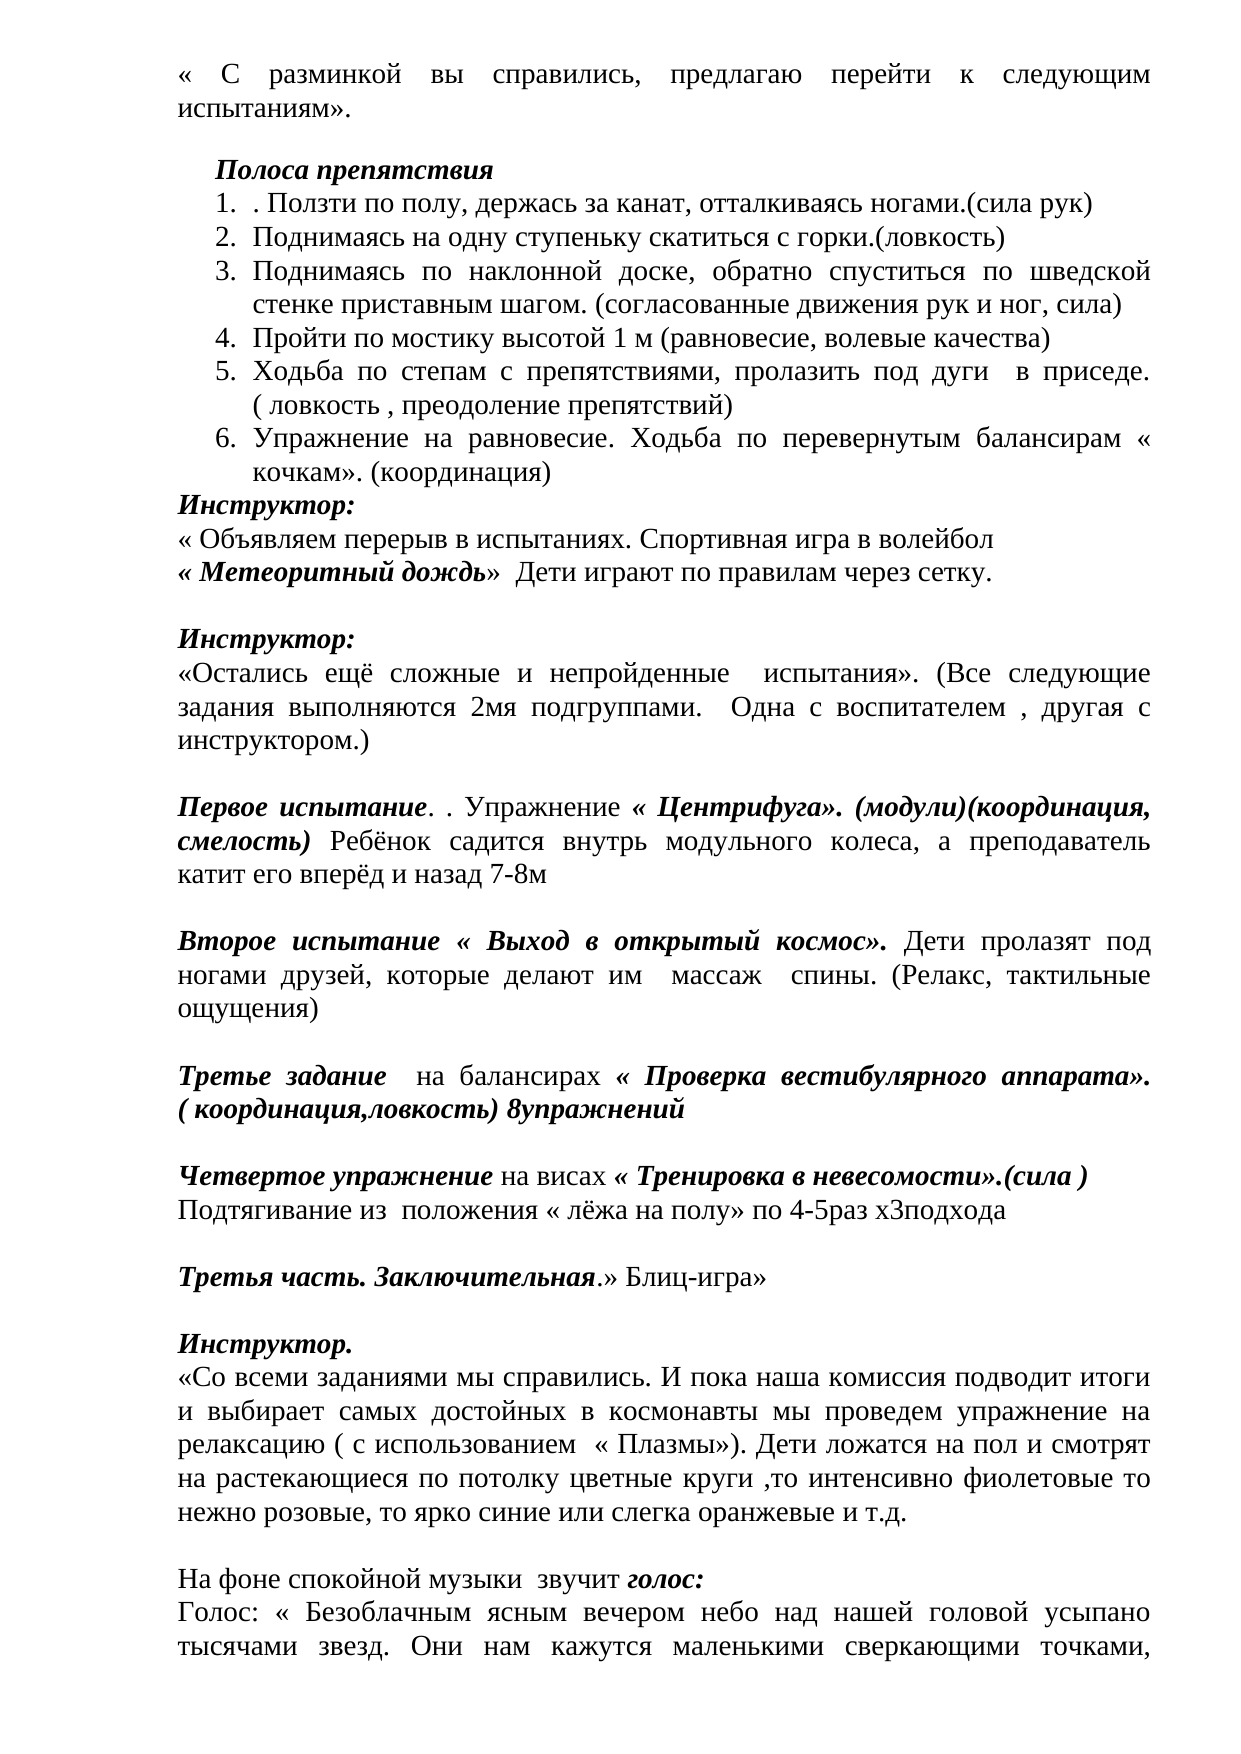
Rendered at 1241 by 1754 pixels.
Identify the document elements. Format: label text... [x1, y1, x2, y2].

text Инструктор: [177, 487, 1152, 521]
text « С разминкой вы справились, предлагаю перейти к следующим испытаниям». [177, 56, 1152, 123]
text « Объявляем перерыв в испытаниях. Спортивная игра в волейбол [177, 521, 1152, 554]
text Четвертое упражнение на висах « Тренировка в невесомости».(сила ) [177, 1158, 1152, 1192]
text На фоне спокойной музыки звучит голос: [177, 1561, 1152, 1594]
text « Метеоритный дождь» Дети играют по правилам через сетку. [177, 554, 1152, 588]
text Полоса препятствия [215, 152, 1152, 186]
text Первое испытание. . Упражнение « Центрифуга». (модули)(координация, смелость) Ребёнок садится внутрь модульного колеса, а преподаватель катит его вперёд и назад 7-8м [177, 789, 1152, 890]
list Ходьба по степам с препятствиями, пролазить под дуги в приседе.( ловкость , преодоление препятствий) [215, 353, 1152, 420]
text Третье задание на балансирах « Проверка вестибулярного аппарата». ( координация,ловкость) 8упражнений [177, 1058, 1152, 1125]
list Поднимаясь по наклонной доске, обратно спуститься по шведской стенке приставным шагом. (согласованные движения рук и ног, сила) [215, 253, 1152, 320]
text «Со всеми заданиями мы справились. И пока наша комиссия подводит итоги и выбирает самых достойных в космонавты мы проведем упражнение на релаксацию ( с использованием « Плазмы»). Дети ложатся на пол и смотрят на растекающиеся по потолку цветные круги ,то интенсивно фиолетовые то нежно розовые, то ярко синие или слегка оранжевые и т.д. [177, 1359, 1152, 1527]
list Упражнение на равновесие. Ходьба по перевернутым балансирам « кочкам». (координация) [215, 420, 1152, 487]
list . Ползти по полу, держась за канат, отталкиваясь ногами.(сила рук) [215, 186, 1152, 219]
text «Остались ещё сложные и непройденные испытания». (Все следующие задания выполняются 2мя подгруппами. Одна с воспитателем , другая с инструктором.) [177, 655, 1152, 756]
text Третья часть. Заключительная.» Блиц-игра» [177, 1259, 1152, 1292]
text Подтягивание из положения « лёжа на полу» по 4-5раз х3подхода [177, 1192, 1152, 1225]
text Второе испытание « Выход в открытый космос». Дети пролазят под ногами друзей, которые делают им массаж спины. (Релакс, тактильные ощущения) [177, 923, 1152, 1024]
list Поднимаясь на одну ступеньку скатиться с горки.(ловкость) [215, 219, 1152, 253]
text Инструктор. [177, 1326, 1152, 1359]
list Пройти по мостику высотой 1 м (равновесие, волевые качества) [215, 320, 1152, 353]
text Инструктор: [177, 622, 1152, 655]
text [177, 1594, 1152, 1661]
